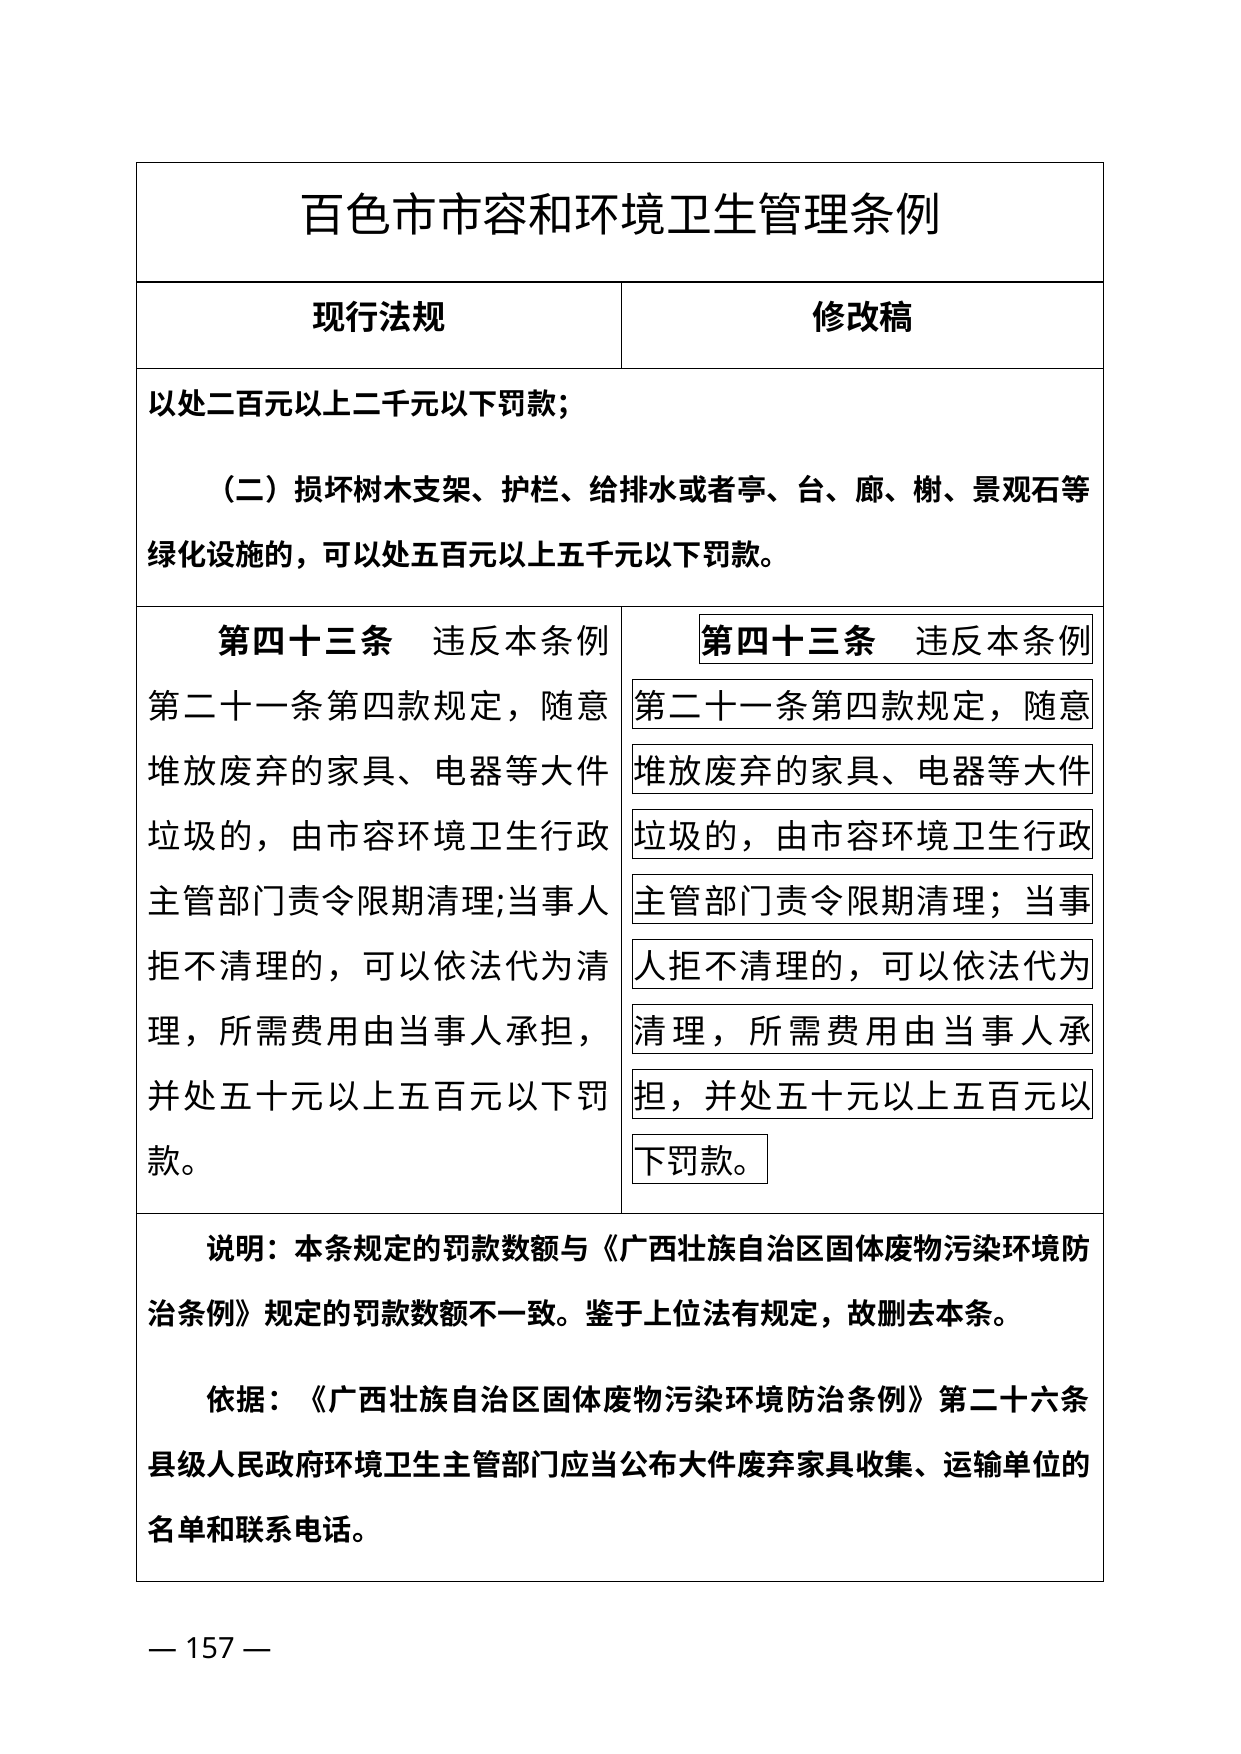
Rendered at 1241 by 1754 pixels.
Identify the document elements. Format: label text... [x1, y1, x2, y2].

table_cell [137, 369, 1103, 606]
table_cell 修改稿 [622, 283, 1103, 368]
table_cell 第四十三条 违反本条例第二十一条第四款规定，随意堆放废弃的家具、电器等大件垃圾的，由市容环境卫生行政主管部门责令限期清理；当事人拒不清理的，可以依法代为清理，所需费用由当事人承担，并处五十元以上五百元以下罚款。 [622, 607, 1103, 1213]
table_cell 第四十三条 违反本条例第二十一条第四款规定，随意堆放废弃的家具、电器等大件垃圾的，由市容环境卫生行政主管部门责令限期清理;当事人拒不清理的，可以依法代为清理，所需费用由当事人承担，并处五十元以上五百元以下罚款。 [137, 607, 621, 1213]
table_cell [137, 1214, 1103, 1581]
table_cell 现行法规 [137, 283, 621, 368]
table_header 百色市市容和环境卫生管理条例 [137, 163, 1103, 281]
